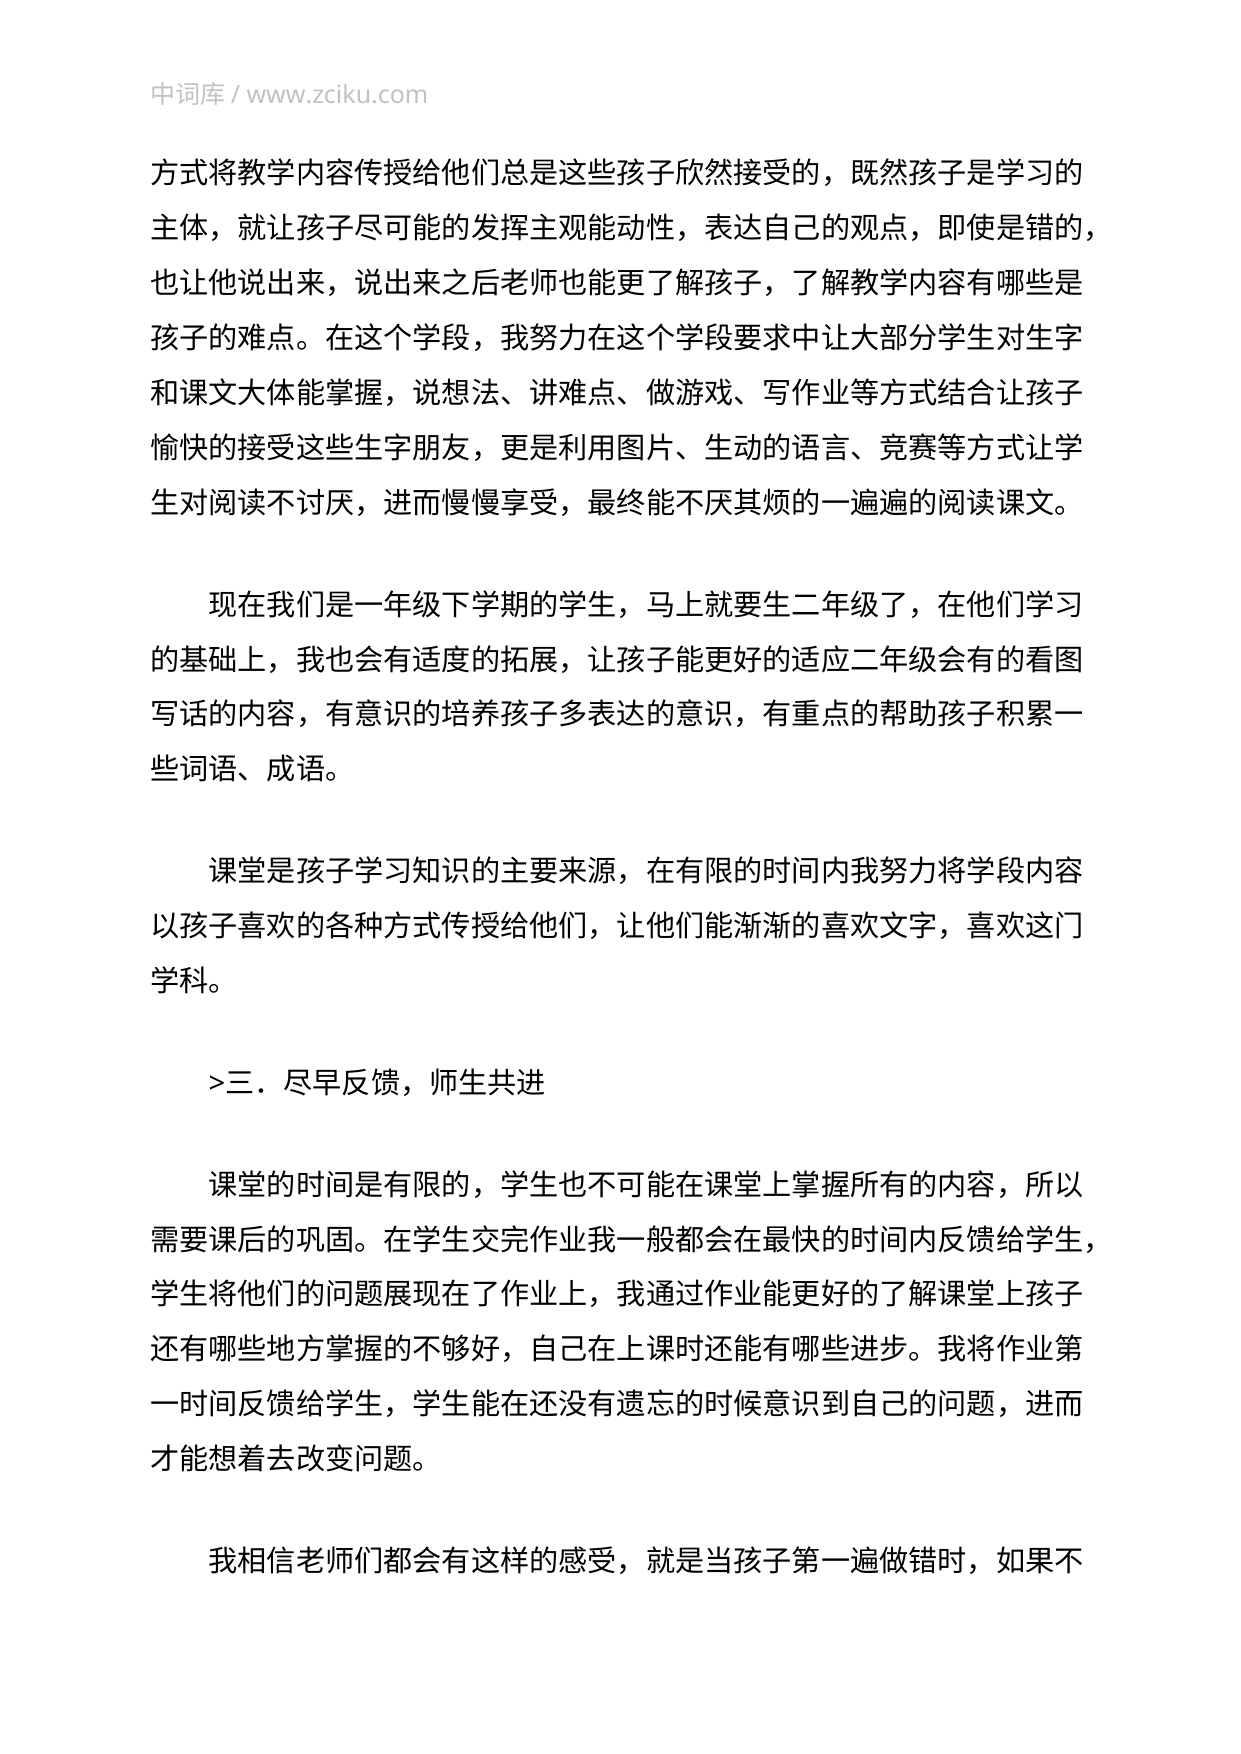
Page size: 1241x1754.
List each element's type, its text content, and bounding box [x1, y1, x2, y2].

text 现在我们是一年级下学期的学生，马上就要生二年级了，在他们学习的基础上，我也会有适度的拓展，让孩子能更好的适应二年级会有的看图写话的内容，有意识的培养孩子多表达的意识，有重点的帮助孩子积累一些词语、成语。 [150, 581, 1090, 788]
text >三．尽早反馈，师生共进 [150, 1059, 1090, 1102]
text 课堂的时间是有限的，学生也不可能在课堂上掌握所有的内容，所以需要课后的巩固。在学生交完作业我一般都会在最快的时间内反馈给学生，学生将他们的问题展现在了作业上，我通过作业能更好的了解课堂上孩子还有哪些地方掌握的不够好，自己在上课时还能有哪些进步。我将作业第一时间反馈给学生，学生能在还没有遗忘的时候意识到自己的问题，进而才能想着去改变问题。 [150, 1161, 1090, 1478]
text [150, 150, 1090, 522]
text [150, 1537, 1090, 1580]
text 课堂是孩子学习知识的主要来源，在有限的时间内我努力将学段内容以孩子喜欢的各种方式传授给他们，让他们能渐渐的喜欢文字，喜欢这门学科。 [150, 848, 1090, 1000]
